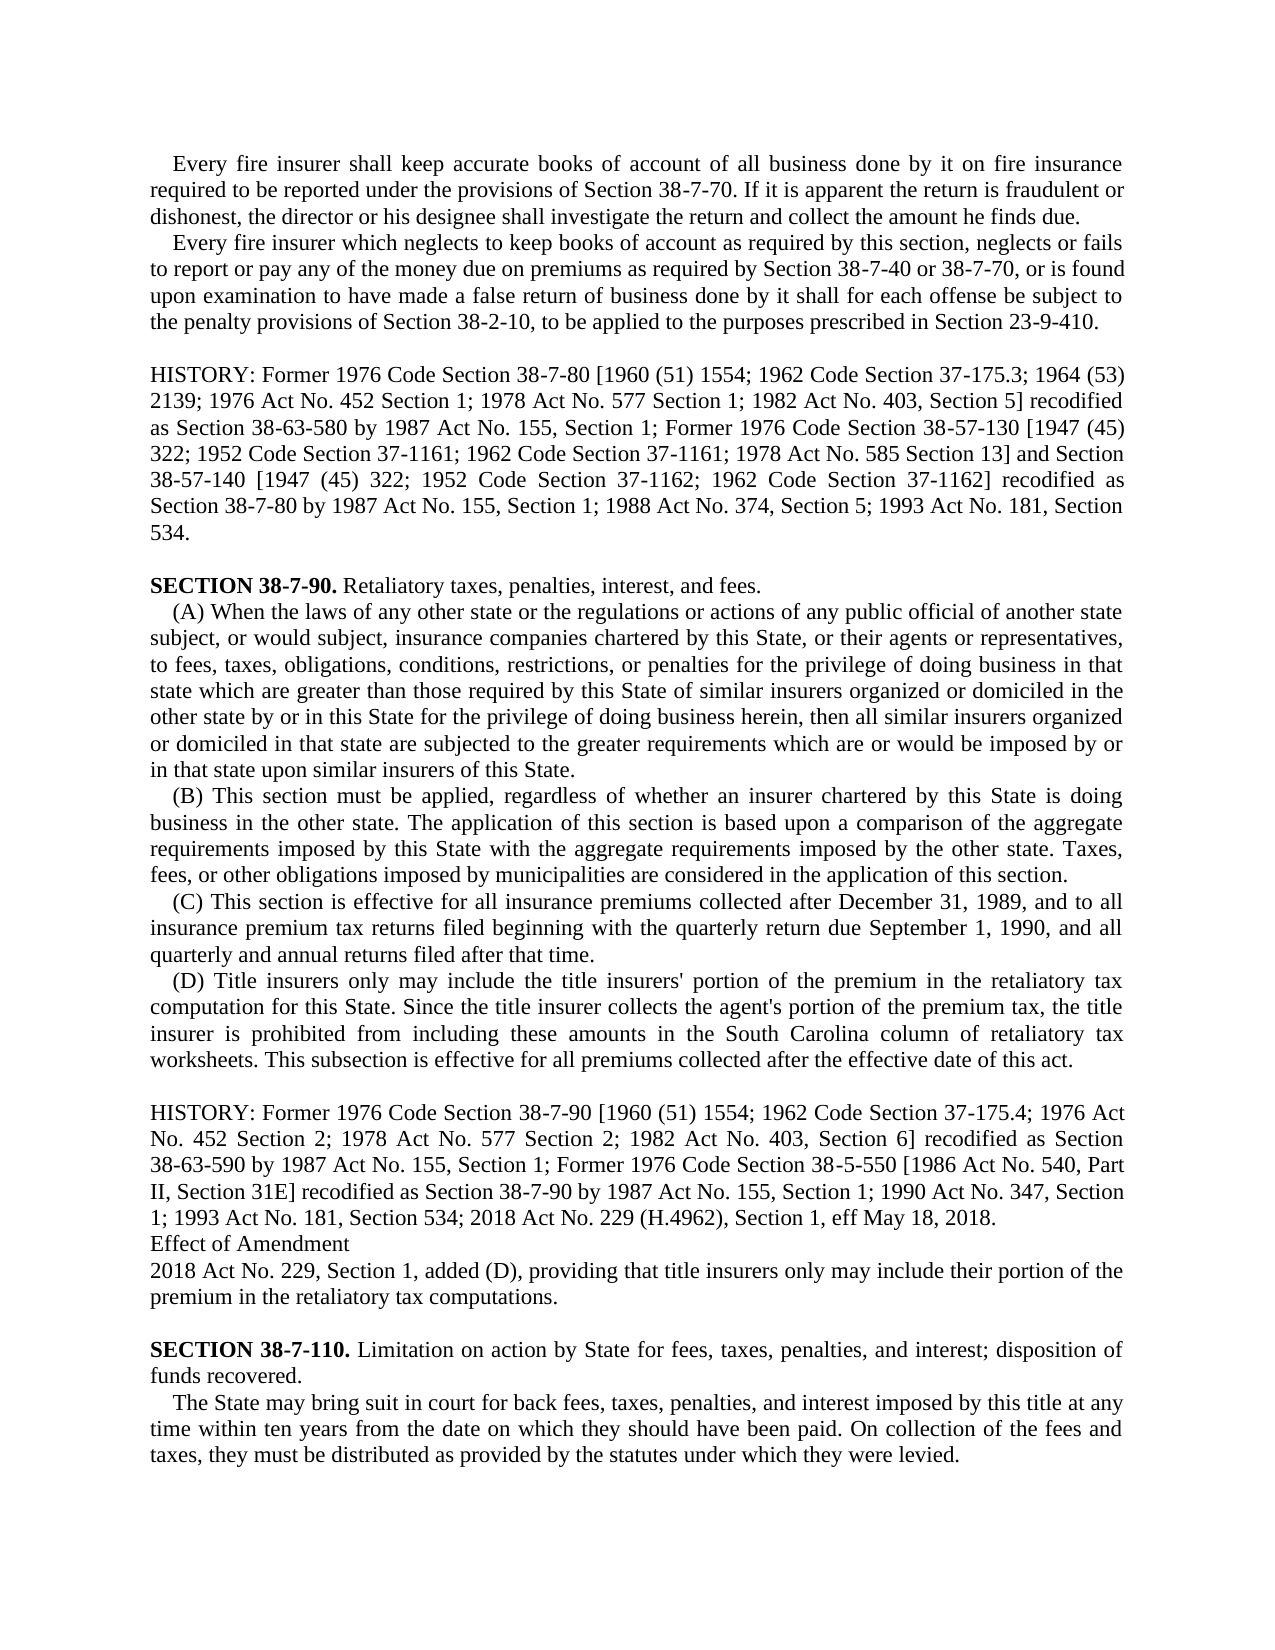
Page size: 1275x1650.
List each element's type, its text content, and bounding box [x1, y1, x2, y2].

text 2018 Act No. 229, Section 1, added (D), providing that title insurers only may include their portion of the premium in the retaliatory tax computations. [150, 1257, 1125, 1309]
text Effect of Amendment [150, 1231, 1125, 1257]
text HISTORY: Former 1976 Code Section 38-7-90 [1960 (51) 1554; 1962 Code Section 37-175.4; 1976 Act No. 452 Section 2; 1978 Act No. 577 Section 2; 1982 Act No. 403, Section 6] recodified as Section 38-63-590 by 1987 Act No. 155, Section 1; Former 1976 Code Section 38-5-550 [1986 Act No. 540, Part II, Section 31E] recodified as Section 38-7-90 by 1987 Act No. 155, Section 1; 1990 Act No. 347, Section 1; 1993 Act No. 181, Section 534; 2018 Act No. 229 (H.4962), Section 1, eff May 18, 2018. [150, 1099, 1125, 1231]
text SECTION 38-7-110. Limitation on action by State for fees, taxes, penalties, and interest; disposition of funds recovered. [150, 1336, 1125, 1389]
text (B) This section must be applied, regardless of whether an insurer chartered by this State is doing business in the other state. The application of this section is based upon a comparison of the aggregate requirements imposed by this State with the aggregate requirements imposed by the other state. Taxes, fees, or other obligations imposed by municipalities are considered in the application of this section. [150, 782, 1125, 888]
text The State may bring suit in court for back fees, taxes, penalties, and interest imposed by this title at any time within ten years from the date on which they should have been paid. On collection of the fees and taxes, they must be distributed as provided by the statutes under which they were levied. [150, 1389, 1125, 1468]
text SECTION 38-7-90. Retaliatory taxes, penalties, interest, and fees. [150, 572, 1125, 598]
text HISTORY: Former 1976 Code Section 38-7-80 [1960 (51) 1554; 1962 Code Section 37-175.3; 1964 (53) 2139; 1976 Act No. 452 Section 1; 1978 Act No. 577 Section 1; 1982 Act No. 403, Section 5] recodified as Section 38-63-580 by 1987 Act No. 155, Section 1; Former 1976 Code Section 38-57-130 [1947 (45) 322; 1952 Code Section 37-1161; 1962 Code Section 37-1161; 1978 Act No. 585 Section 13] and Section 38-57-140 [1947 (45) 322; 1952 Code Section 37-1162; 1962 Code Section 37-1162] recodified as Section 38-7-80 by 1987 Act No. 155, Section 1; 1988 Act No. 374, Section 5; 1993 Act No. 181, Section 534. [150, 361, 1125, 545]
text (A) When the laws of any other state or the regulations or actions of any public official of another state subject, or would subject, insurance companies chartered by this State, or their agents or representatives, to fees, taxes, obligations, conditions, restrictions, or penalties for the privilege of doing business in that state which are greater than those required by this State of similar insurers organized or domiciled in the other state by or in this State for the privilege of doing business herein, then all similar insurers organized or domiciled in that state are subjected to the greater requirements which are or would be imposed by or in that state upon similar insurers of this State. [150, 598, 1125, 782]
text (C) This section is effective for all insurance premiums collected after December 31, 1989, and to all insurance premium tax returns filed beginning with the quarterly return due September 1, 1990, and all quarterly and annual returns filed after that time. [150, 888, 1125, 967]
text (D) Title insurers only may include the title insurers' portion of the premium in the retaliatory tax computation for this State. Since the title insurer collects the agent's portion of the premium tax, the title insurer is prohibited from including these amounts in the South Carolina column of retaliatory tax worksheets. This subsection is effective for all premiums collected after the effective date of this act. [150, 967, 1125, 1072]
text Every fire insurer which neglects to keep books of account as required by this section, neglects or fails to report or pay any of the money due on premiums as required by Section 38-7-40 or 38-7-70, or is found upon examination to have made a false return of business done by it shall for each offense be subject to the penalty provisions of Section 38-2-10, to be applied to the purposes prescribed in Section 23-9-410. [150, 229, 1125, 334]
text Every fire insurer shall keep accurate books of account of all business done by it on fire insurance required to be reported under the provisions of Section 38-7-70. If it is apparent the return is fraudulent or dishonest, the director or his designee shall investigate the return and collect the amount he finds due. [150, 150, 1125, 229]
